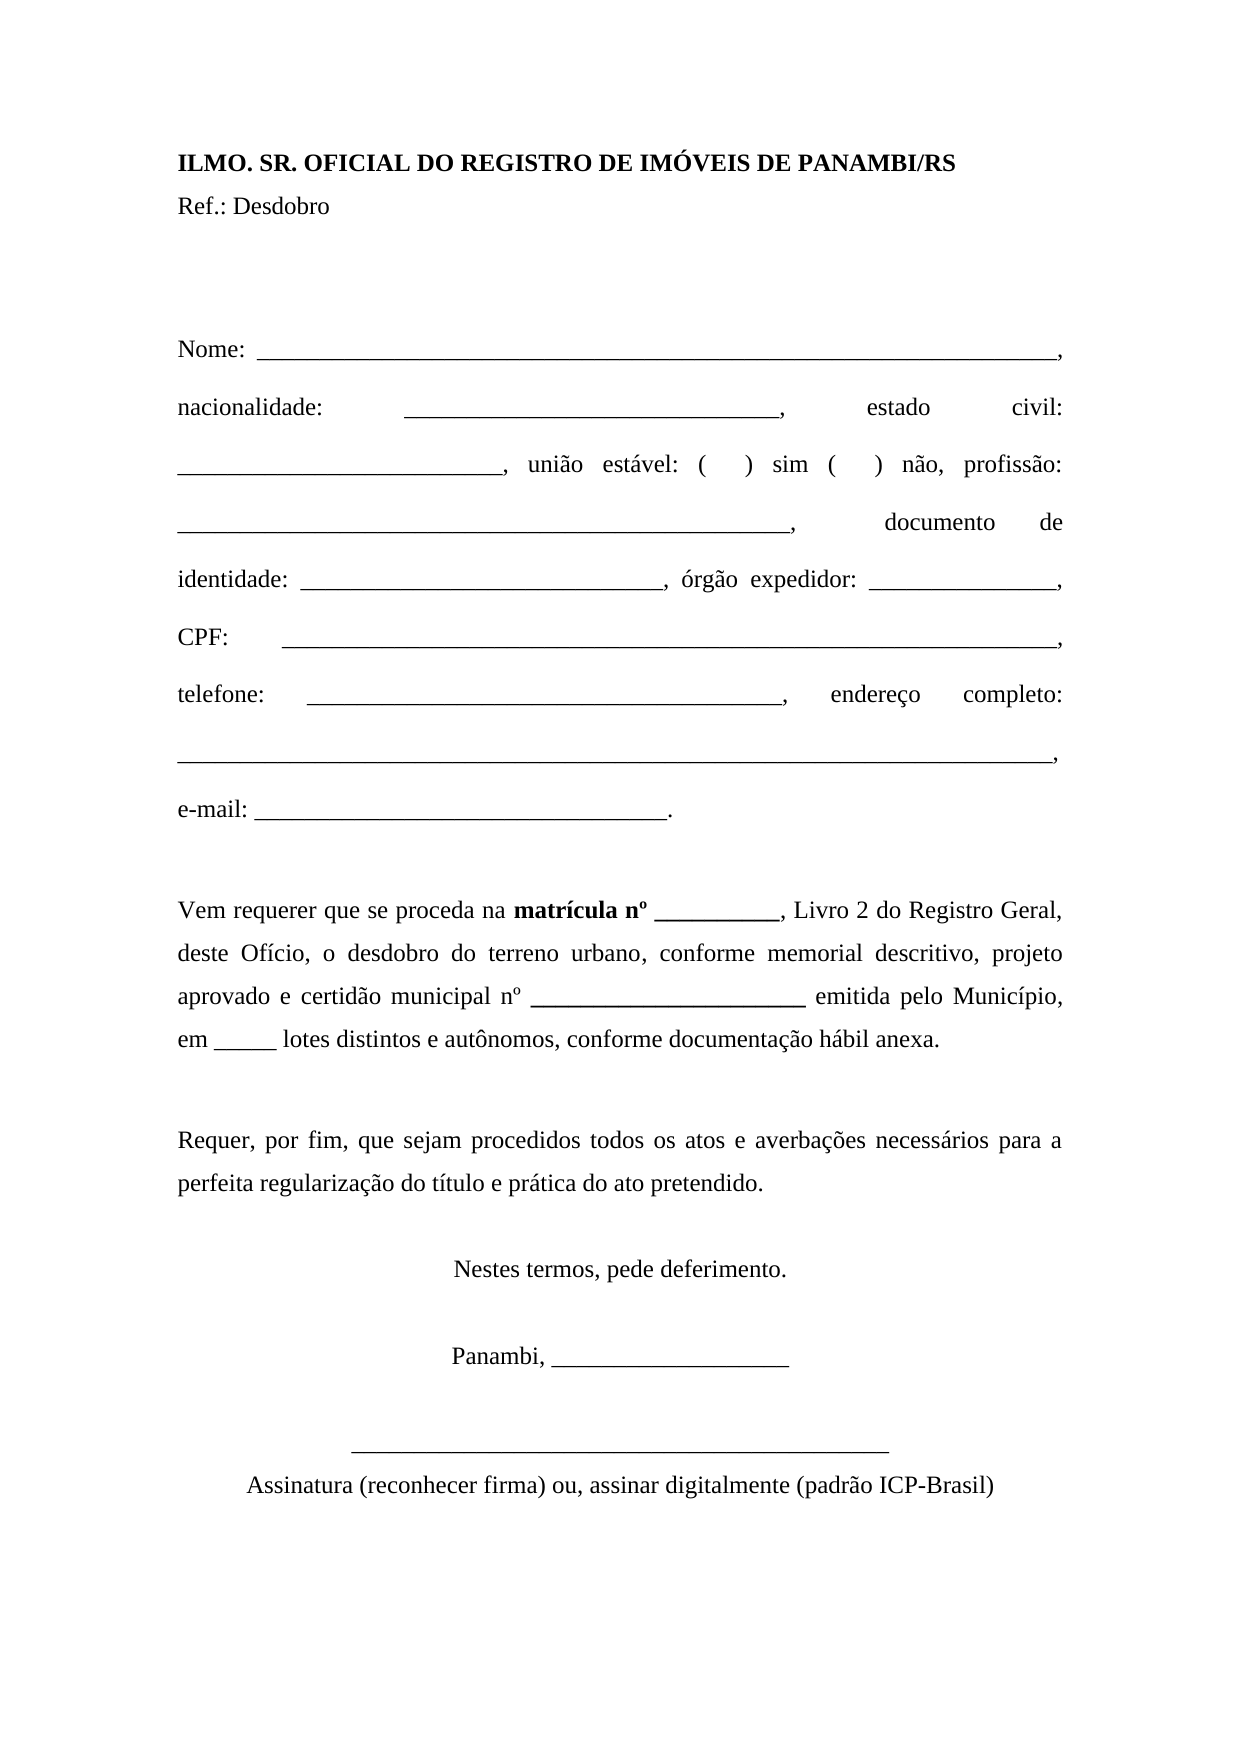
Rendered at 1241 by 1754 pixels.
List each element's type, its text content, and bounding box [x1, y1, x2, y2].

text Nome: ________________________________________________________________, nacionalidade: ______________________________, estado civil: __________________________, união estável: ( ) sim ( ) não, profissão: _________________________________________________, documento de identidade: _____________________________, órgão expedidor: _______________, CPF: ______________________________________________________________, telefone: ______________________________________, endereço completo: ______________________________________________________________________, e-mail: _________________________________. [177, 334, 1063, 823]
text Requer, por fim, que sejam procedidos todos os atos e averbações necessários para a perfeita regularização do título e prática do ato pretendido. [177, 1125, 1063, 1197]
text Assinatura (reconhecer firma) ou, assinar digitalmente (padrão ICP-Brasil) [177, 1470, 1063, 1499]
text Panambi, ___________________ [177, 1341, 1063, 1369]
text Nestes termos, pede deferimento. [177, 1254, 1063, 1283]
text ___________________________________________ [177, 1427, 1063, 1456]
text Ref.: Desdobro [177, 191, 1063, 219]
text ILMO. SR. OFICIAL DO REGISTRO DE IMÓVEIS DE PANAMBI/RS [177, 148, 1063, 176]
text Vem requerer que se proceda na matrícula nº __________, Livro 2 do Registro Geral, deste Ofício, o desdobro do terreno urbano, conforme memorial descritivo, projeto aprovado e certidão municipal nº ______________________ emitida pelo Município, em _____ lotes distintos e autônomos, conforme documentação hábil anexa. [177, 895, 1063, 1053]
